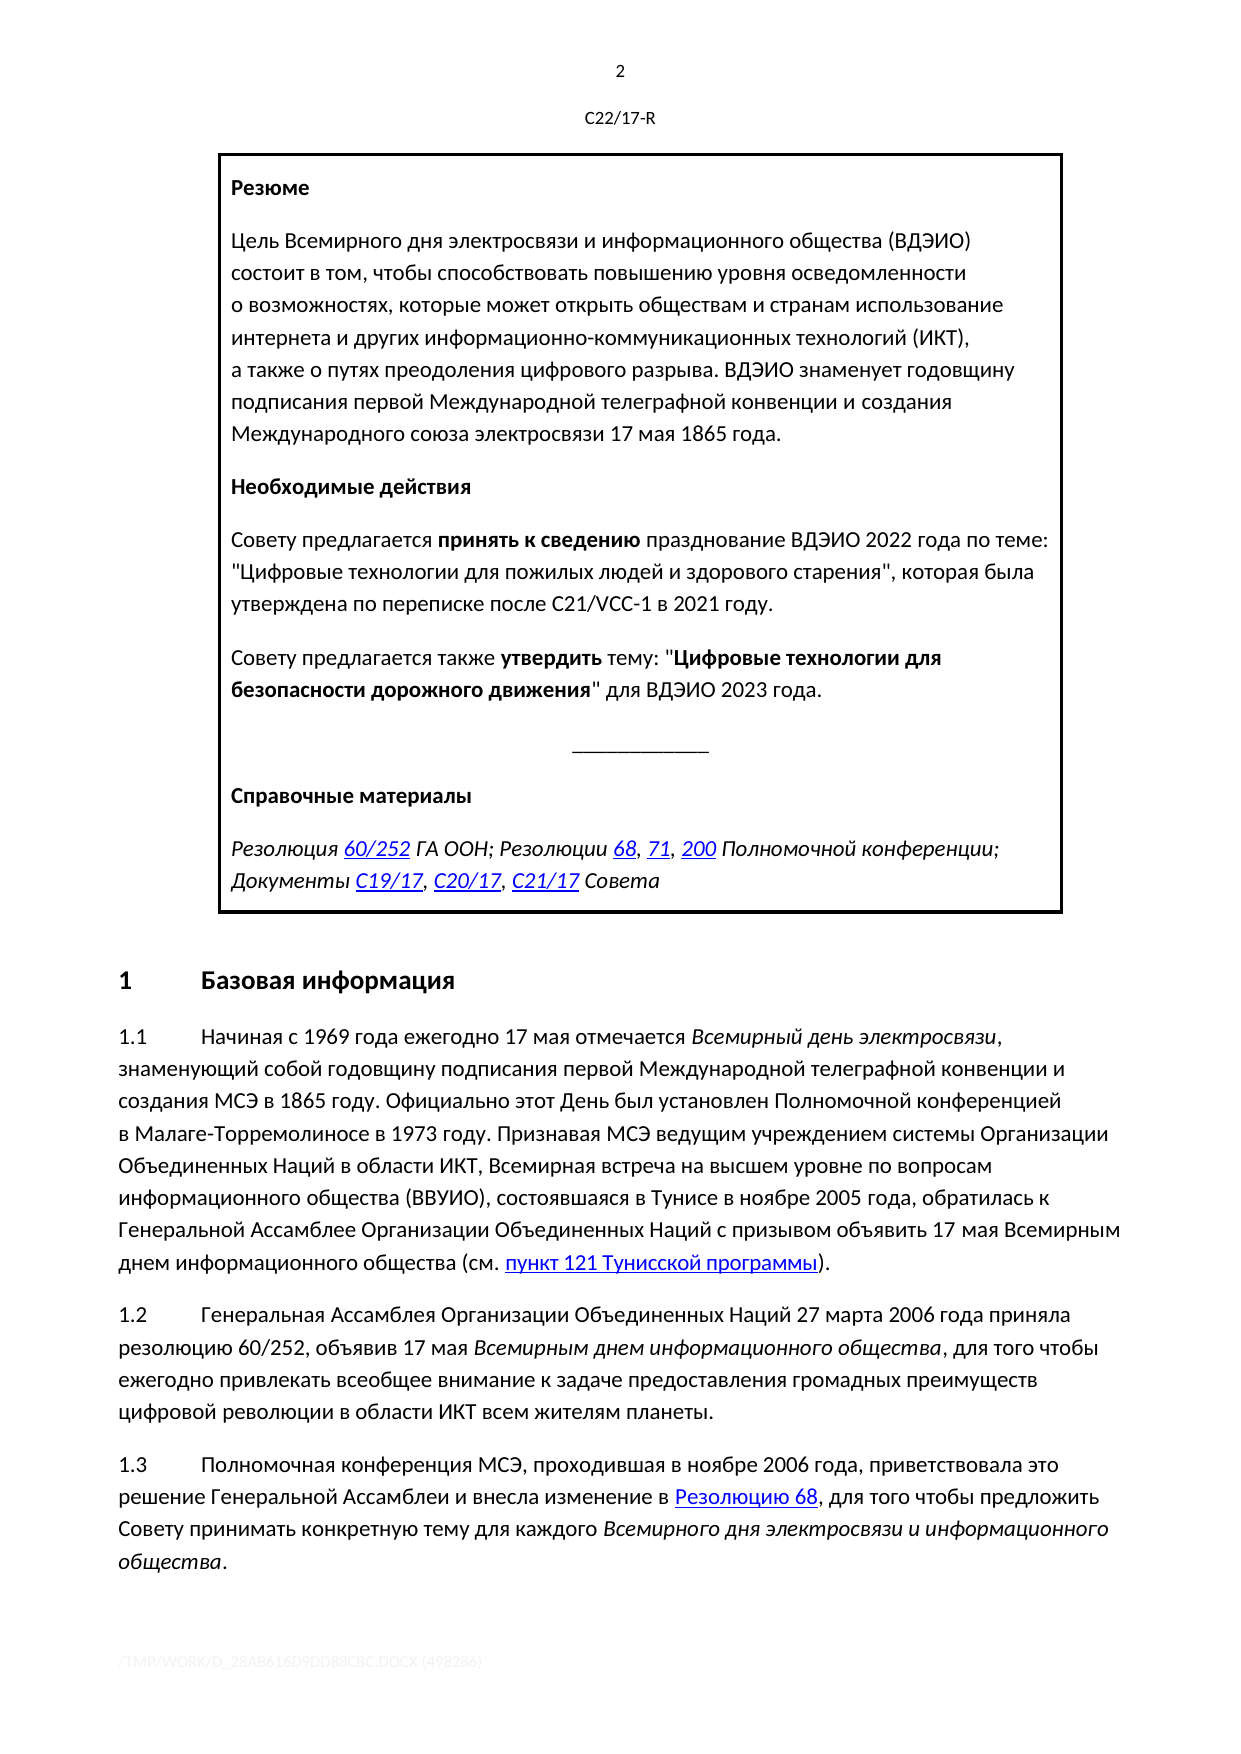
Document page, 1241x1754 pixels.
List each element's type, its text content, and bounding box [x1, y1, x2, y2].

text 1.1 Начиная с 1969 года ежегодно 17 мая отмечается Всемирный день электросвязи, знаменующий собой годовщину подписания первой Международной телеграфной конвенции и создания МСЭ в 1865 году. Официально этот День был установлен Полномочной конференцией в Малаге-Торремолиносе в 1973 году. Признавая МСЭ ведущим учреждением системы Организации Объединенных Наций в области ИКТ, Всемирная встреча на высшем уровне по вопросам информационного общества (ВВУИО), состоявшаяся в Тунисе в ноябре 2005 года, обратилась к Генеральной Ассамблее Организации Объединенных Наций с призывом объявить 17 мая Всемирным днем информационного общества (см. пункт 121 Тунисской программы). [118, 1022, 1122, 1276]
table_header Резюме Цель Всемирного дня электросвязи и информационного общества (ВДЭИО) состоит в том, чтобы способствовать повышению уровня осведомленности о возможностях, которые может открыть обществам и странам использование интернета и других информационно-коммуникационных технологий (ИКТ), а также о путях преодоления цифрового разрыва. ВДЭИО знаменует годовщину подписания первой Международной телеграфной конвенции и создания Международного союза электросвязи 17 мая 1865 года. Необходимые действия Совету предлагается принять к сведению празднование ВДЭИО 2022 года по теме: "Цифровые технологии для пожилых людей и здорового старения", которая была утверждена по переписке после C21/VCC-1 в 2021 году. Совету предлагается также утвердить тему: "Цифровые технологии для безопасности дорожного движения" для ВДЭИО 2023 года. ____________ Справочные материалы Резолюция 60/252 ГА ООН; Резолюции 68, 71, 200 Полномочной конференции; Документы C19/17, C20/17, C21/17 Совета [221, 156, 1060, 910]
subtitle 1 Базовая информация [118, 963, 1122, 997]
text 1.2 Генеральная Ассамблея Организации Объединенных Наций 27 марта 2006 года приняла резолюцию 60/252, объявив 17 мая Всемирным днем информационного общества, для того чтобы ежегодно привлекать всеобщее внимание к задаче предоставления громадных преимуществ цифровой революции в области ИКТ всем жителям планеты. [118, 1301, 1122, 1425]
text 1.3 Полномочная конференция МСЭ, проходившая в ноябре 2006 года, приветствовала это решение Генеральной Ассамблеи и внесла изменение в Резолюцию 68, для того чтобы предложить Совету принимать конкретную тему для каждого Всемирного дня электросвязи и информационного общества. [118, 1450, 1122, 1575]
